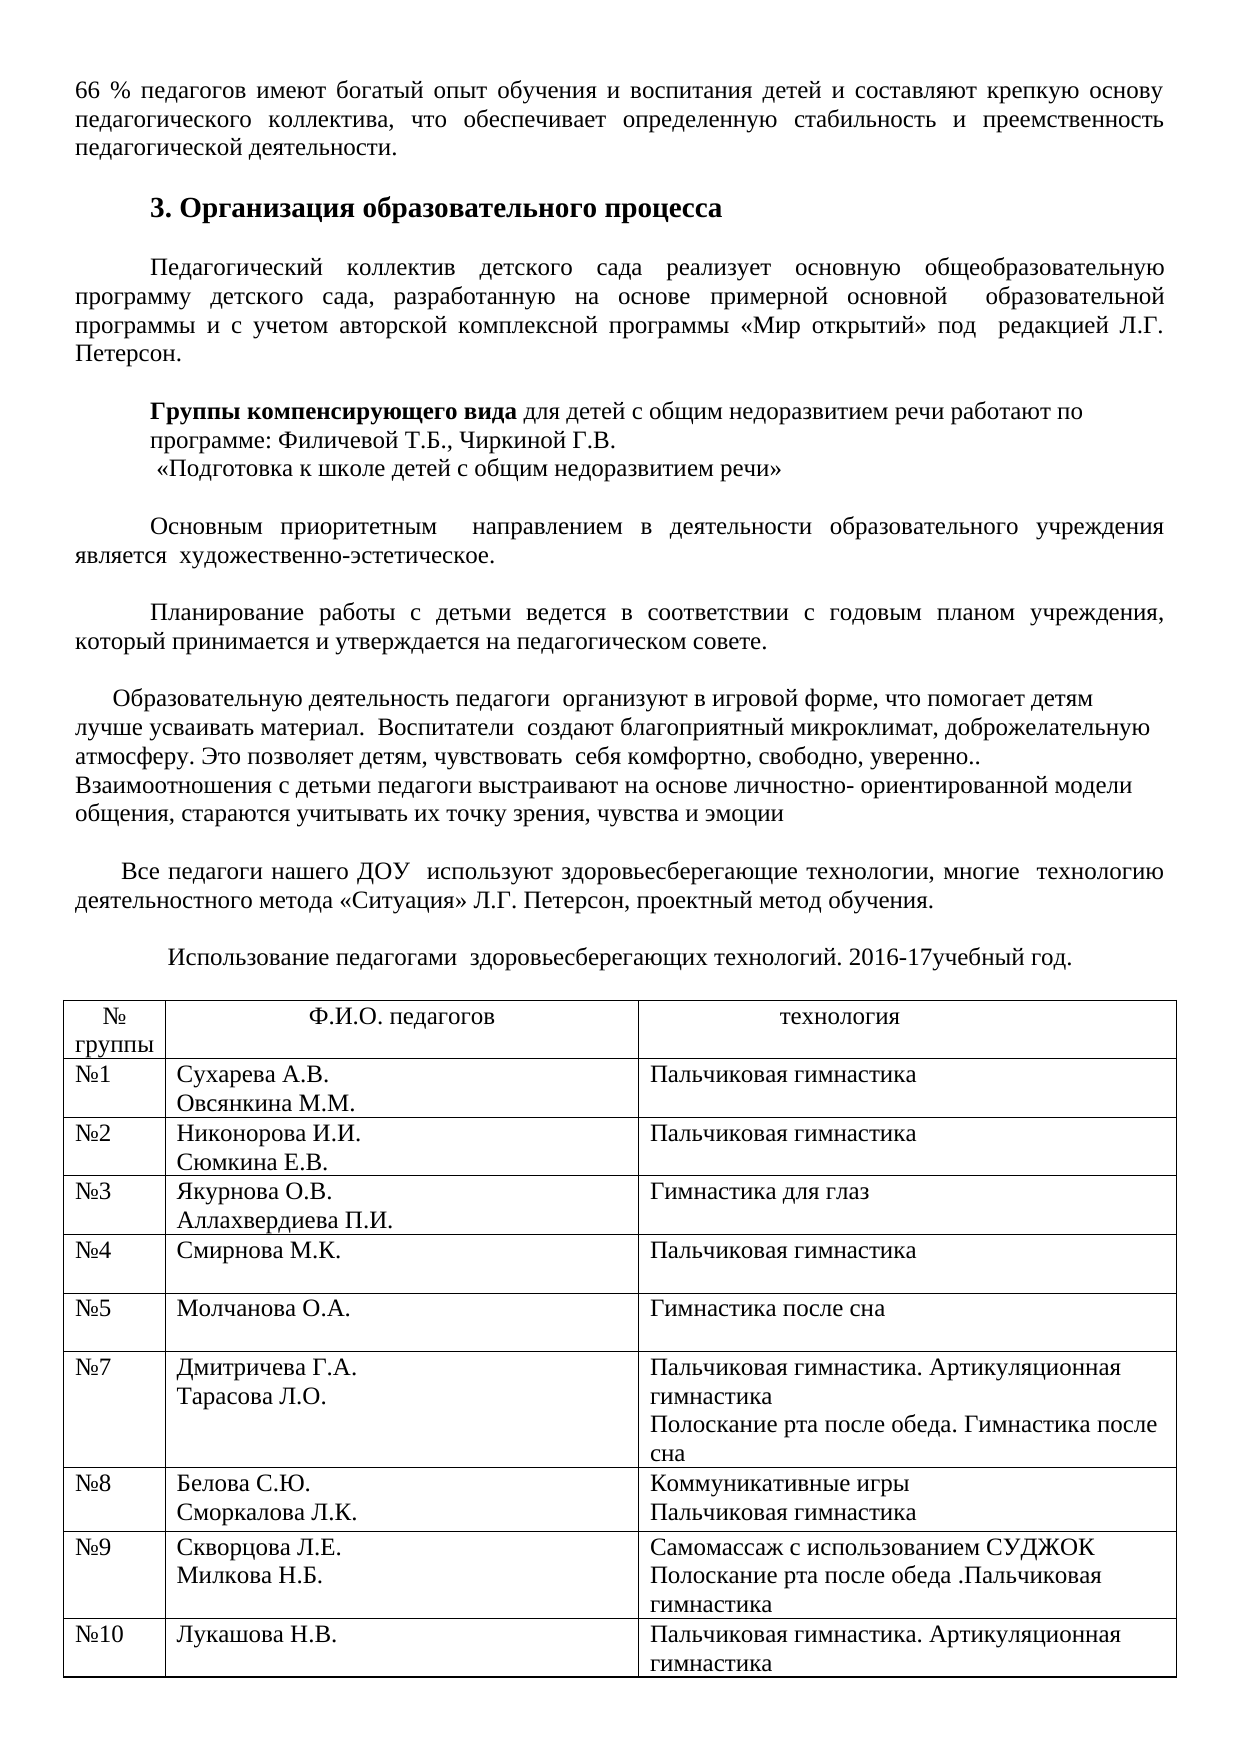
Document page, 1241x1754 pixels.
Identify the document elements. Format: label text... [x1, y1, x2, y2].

text 3. Организация образовательного процесса [75, 190, 1165, 223]
text Группы компенсирующего вида для детей с общим недоразвитием речи работают по программе: Филичевой Т.Б., Чиркиной Г.В. [150, 396, 1165, 453]
table_header технология [639, 1001, 1176, 1058]
table_cell Белова С.Ю. Сморкалова Л.К. [166, 1468, 638, 1531]
table_cell Молчанова О.А. [166, 1294, 638, 1351]
text Планирование работы с детьми ведется в соответствии с годовым планом учреждения, который принимается и утверждается на педагогическом совете. [75, 597, 1165, 655]
table_cell №1 [64, 1059, 165, 1117]
table_cell Самомассаж с использованием СУДЖОК Полоскание рта после обеда .Пальчиковая гимнастика [639, 1532, 1176, 1618]
table_header Ф.И.О. педагогов [166, 1001, 638, 1058]
text Основным приоритетным направлением в деятельности образовательного учреждения является художественно-эстетическое. [75, 511, 1165, 568]
table_header № группы [64, 1001, 165, 1058]
table_cell Скворцова Л.Е. Милкова Н.Б. [166, 1532, 638, 1618]
table_cell Сухарева А.В. Овсянкина М.М. [166, 1059, 638, 1117]
table_cell №2 [64, 1118, 165, 1175]
table_cell Никонорова И.И. Сюмкина Е.В. [166, 1118, 638, 1175]
table_cell Пальчиковая гимнастика [639, 1059, 1176, 1117]
text «Подготовка к школе детей с общим недоразвитием речи» [150, 453, 1165, 482]
table_cell №7 [64, 1352, 165, 1467]
text 66 % педагогов имеют богатый опыт обучения и воспитания детей и составляют крепкую основу педагогического коллектива, что обеспечивает определенную стабильность и преемственность педагогической деятельности. [75, 75, 1165, 161]
text Образовательную деятельность педагоги организуют в игровой форме, что помогает детям лучше усваивать материал. Воспитатели создают благоприятный микроклимат, доброжелательную атмосферу. Это позволяет детям, чувствовать себя комфортно, свободно, уверенно.. Взаимоотношения с детьми педагоги выстраивают на основе личностно- ориентированной модели общения, стараются учитывать их точку зрения, чувства и эмоции [75, 683, 1165, 827]
table_cell №8 [64, 1468, 165, 1531]
table_cell Пальчиковая гимнастика. Артикуляционная гимнастика Полоскание рта после обеда. Гимнастика после сна [639, 1352, 1176, 1467]
list Все педагоги нашего ДОУ используют здоровьесберегающие технологии, многие технологию деятельностного метода «Ситуация» Л.Г. Петерсон, проектный метод обучения. [75, 856, 1165, 913]
text Педагогический коллектив детского сада реализует основную общеобразовательную программу детского сада, разработанную на основе примерной основной образовательной программы и с учетом авторской комплексной программы «Мир открытий» под редакцией Л.Г. Петерсон. [75, 252, 1165, 367]
table_cell №3 [64, 1176, 165, 1234]
table_cell Дмитричева Г.А. Тарасова Л.О. [166, 1352, 638, 1467]
table_cell Якурнова О.В. Аллахвердиева П.И. [166, 1176, 638, 1234]
table_cell №9 [64, 1532, 165, 1618]
table_cell Коммуникативные игры Пальчиковая гимнастика [639, 1468, 1176, 1531]
table_cell Гимнастика после сна [639, 1294, 1176, 1351]
table_cell Гимнастика для глаз [639, 1176, 1176, 1234]
text Использование педагогами здоровьесберегающих технологий. 2016-17учебный год. [75, 942, 1165, 971]
table_cell Пальчиковая гимнастика [639, 1235, 1176, 1292]
table_cell Пальчиковая гимнастика [639, 1118, 1176, 1175]
table_cell №5 [64, 1294, 165, 1351]
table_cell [639, 1619, 1176, 1676]
table_cell Смирнова М.К. [166, 1235, 638, 1292]
table_cell №4 [64, 1235, 165, 1292]
table_cell Лукашова Н.В. [166, 1619, 638, 1676]
table_cell №10 [64, 1619, 165, 1676]
